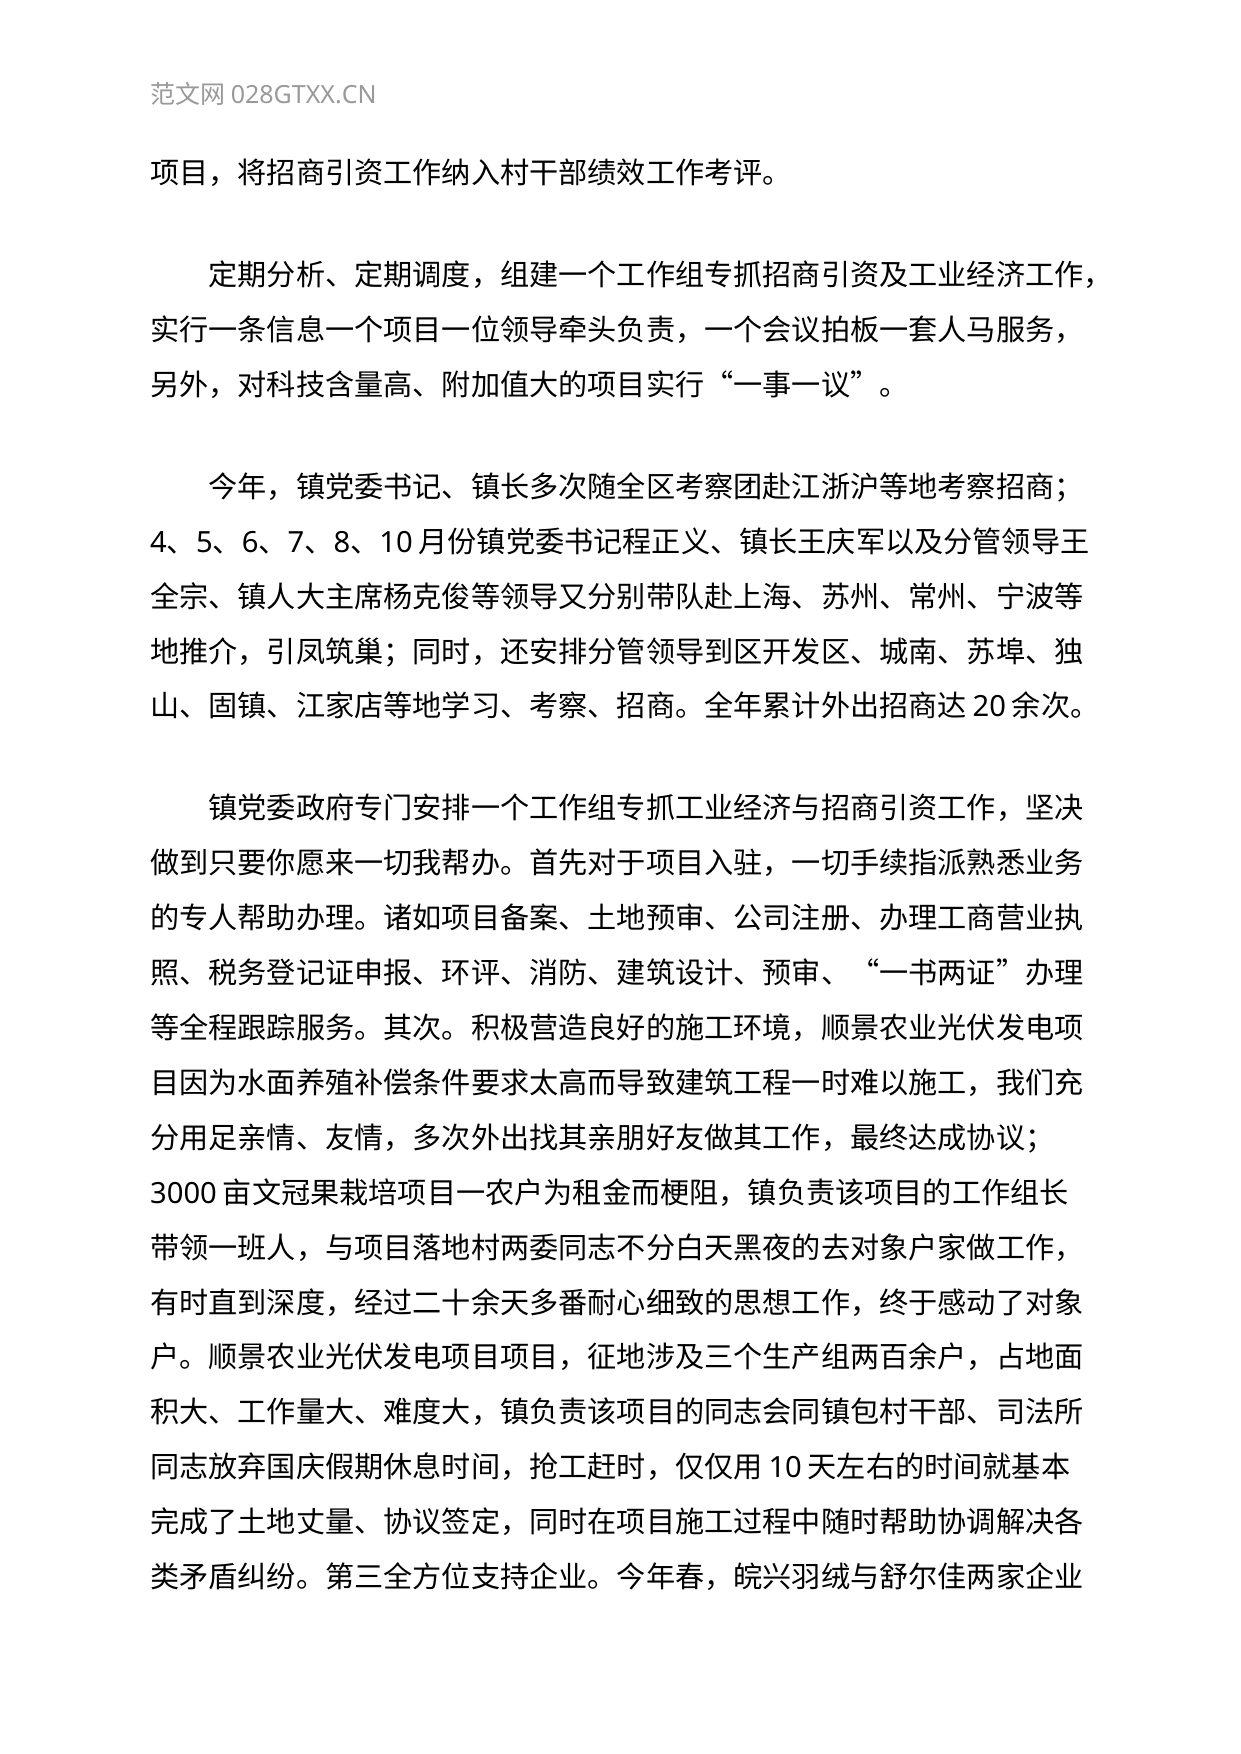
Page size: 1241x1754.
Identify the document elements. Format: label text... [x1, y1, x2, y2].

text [150, 150, 1090, 192]
text 定期分析、定期调度，组建一个工作组专抓招商引资及工业经济工作，实行一条信息一个项目一位领导牵头负责，一个会议拍板一套人马服务，另外，对科技含量高、附加值大的项目实行“一事一议”。 [150, 252, 1090, 404]
text 今年，镇党委书记、镇长多次随全区考察团赴江浙沪等地考察招商；4、5、6、7、8、10月份镇党委书记程正义、镇长王庆军以及分管领导王全宗、镇人大主席杨克俊等领导又分别带队赴上海、苏州、常州、宁波等地推介，引凤筑巢；同时，还安排分管领导到区开发区、城南、苏埠、独山、固镇、江家店等地学习、考察、招商。全年累计外出招商达20余次。 [150, 463, 1090, 725]
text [150, 785, 1090, 1596]
